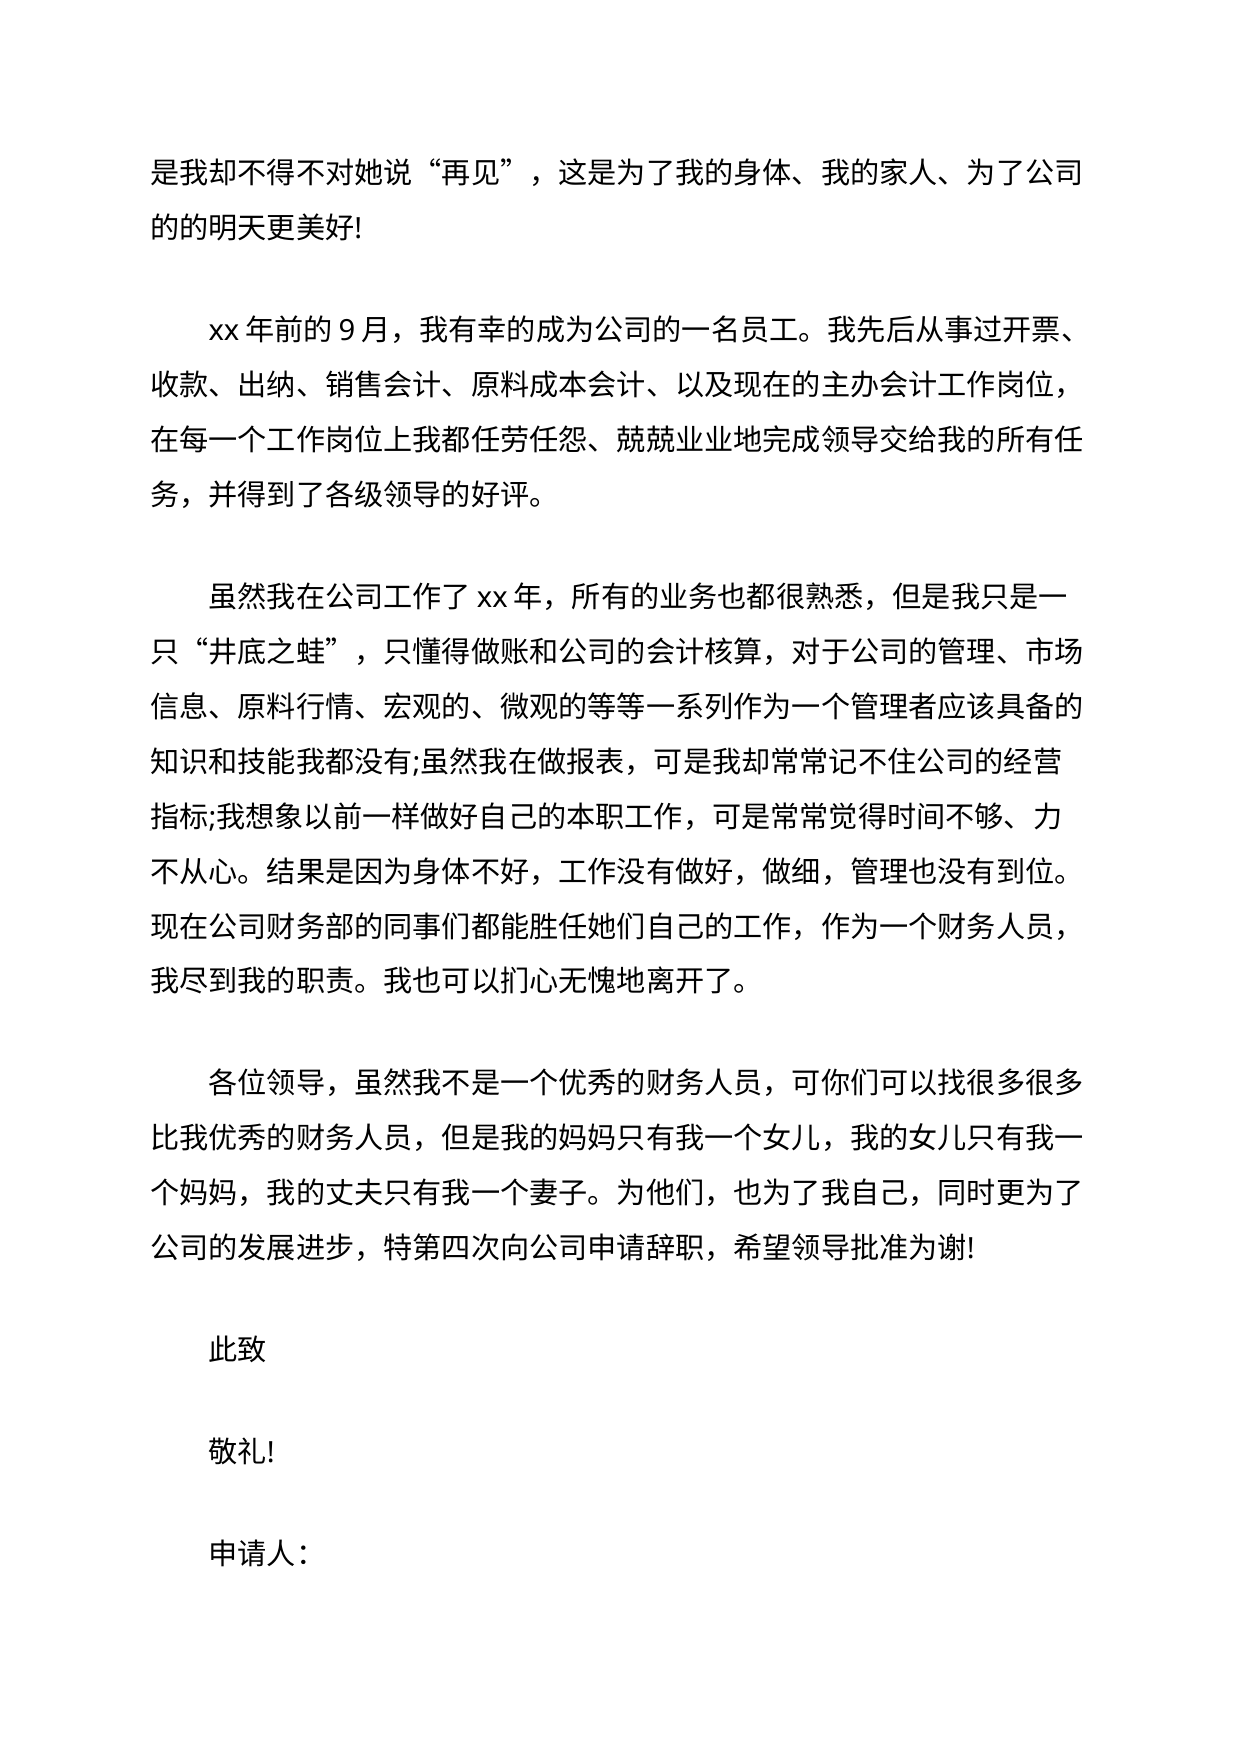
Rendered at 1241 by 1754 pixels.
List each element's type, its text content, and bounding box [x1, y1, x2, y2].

text 各位领导，虽然我不是一个优秀的财务人员，可你们可以找很多很多比我优秀的财务人员，但是我的妈妈只有我一个女儿，我的女儿只有我一个妈妈，我的丈夫只有我一个妻子。为他们，也为了我自己，同时更为了公司的发展进步，特第四次向公司申请辞职，希望领导批准为谢! [150, 1060, 1090, 1267]
text 此致 [150, 1326, 1090, 1369]
text 申请人： [150, 1530, 1090, 1572]
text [150, 150, 1090, 247]
text xx年前的9月，我有幸的成为公司的一名员工。我先后从事过开票、收款、出纳、销售会计、原料成本会计、以及现在的主办会计工作岗位，在每一个工作岗位上我都任劳任怨、兢兢业业地完成领导交给我的所有任务，并得到了各级领导的好评。 [150, 307, 1090, 514]
text 虽然我在公司工作了xx年，所有的业务也都很熟悉，但是我只是一只“井底之蛙”，只懂得做账和公司的会计核算，对于公司的管理、市场信息、原料行情、宏观的、微观的等等一系列作为一个管理者应该具备的知识和技能我都没有;虽然我在做报表，可是我却常常记不住公司的经营指标;我想象以前一样做好自己的本职工作，可是常常觉得时间不够、力不从心。结果是因为身体不好，工作没有做好，做细，管理也没有到位。现在公司财务部的同事们都能胜任她们自己的工作，作为一个财务人员，我尽到我的职责。我也可以扪心无愧地离开了。 [150, 573, 1090, 1000]
text 敬礼! [150, 1428, 1090, 1471]
